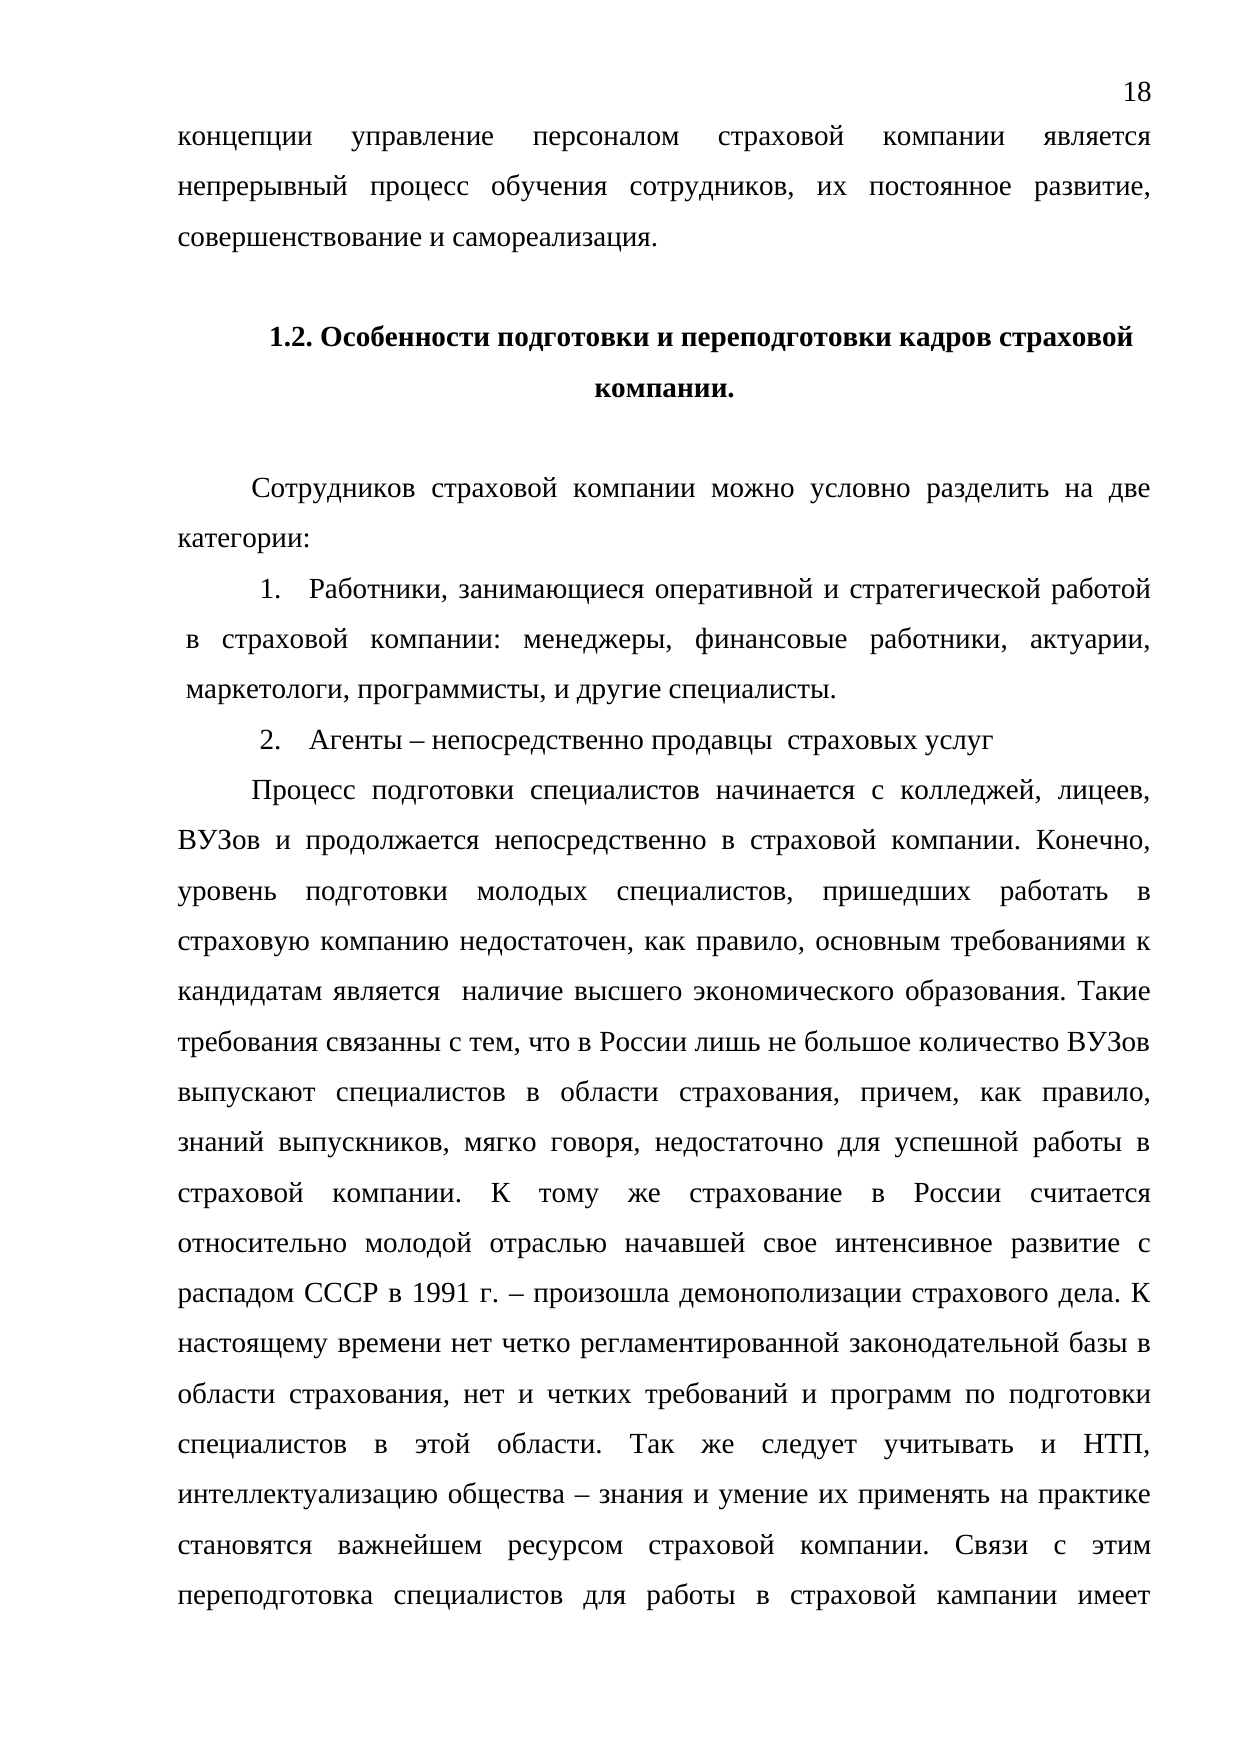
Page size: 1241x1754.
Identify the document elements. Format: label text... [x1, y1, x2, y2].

text Сотрудников страховой компании можно условно разделить на две категории: [177, 470, 1152, 554]
text 1.2. Особенности подготовки и переподготовки кадров страховой компании. [177, 319, 1152, 403]
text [177, 118, 1152, 252]
list Агенты – непосредственно продавцы страховых услуг [186, 722, 1152, 755]
list Работники, занимающиеся оперативной и стратегической работой в страховой компании: менеджеры, финансовые работники, актуарии, маркетологи, программисты, и другие специалисты. [186, 571, 1152, 705]
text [177, 772, 1152, 1611]
